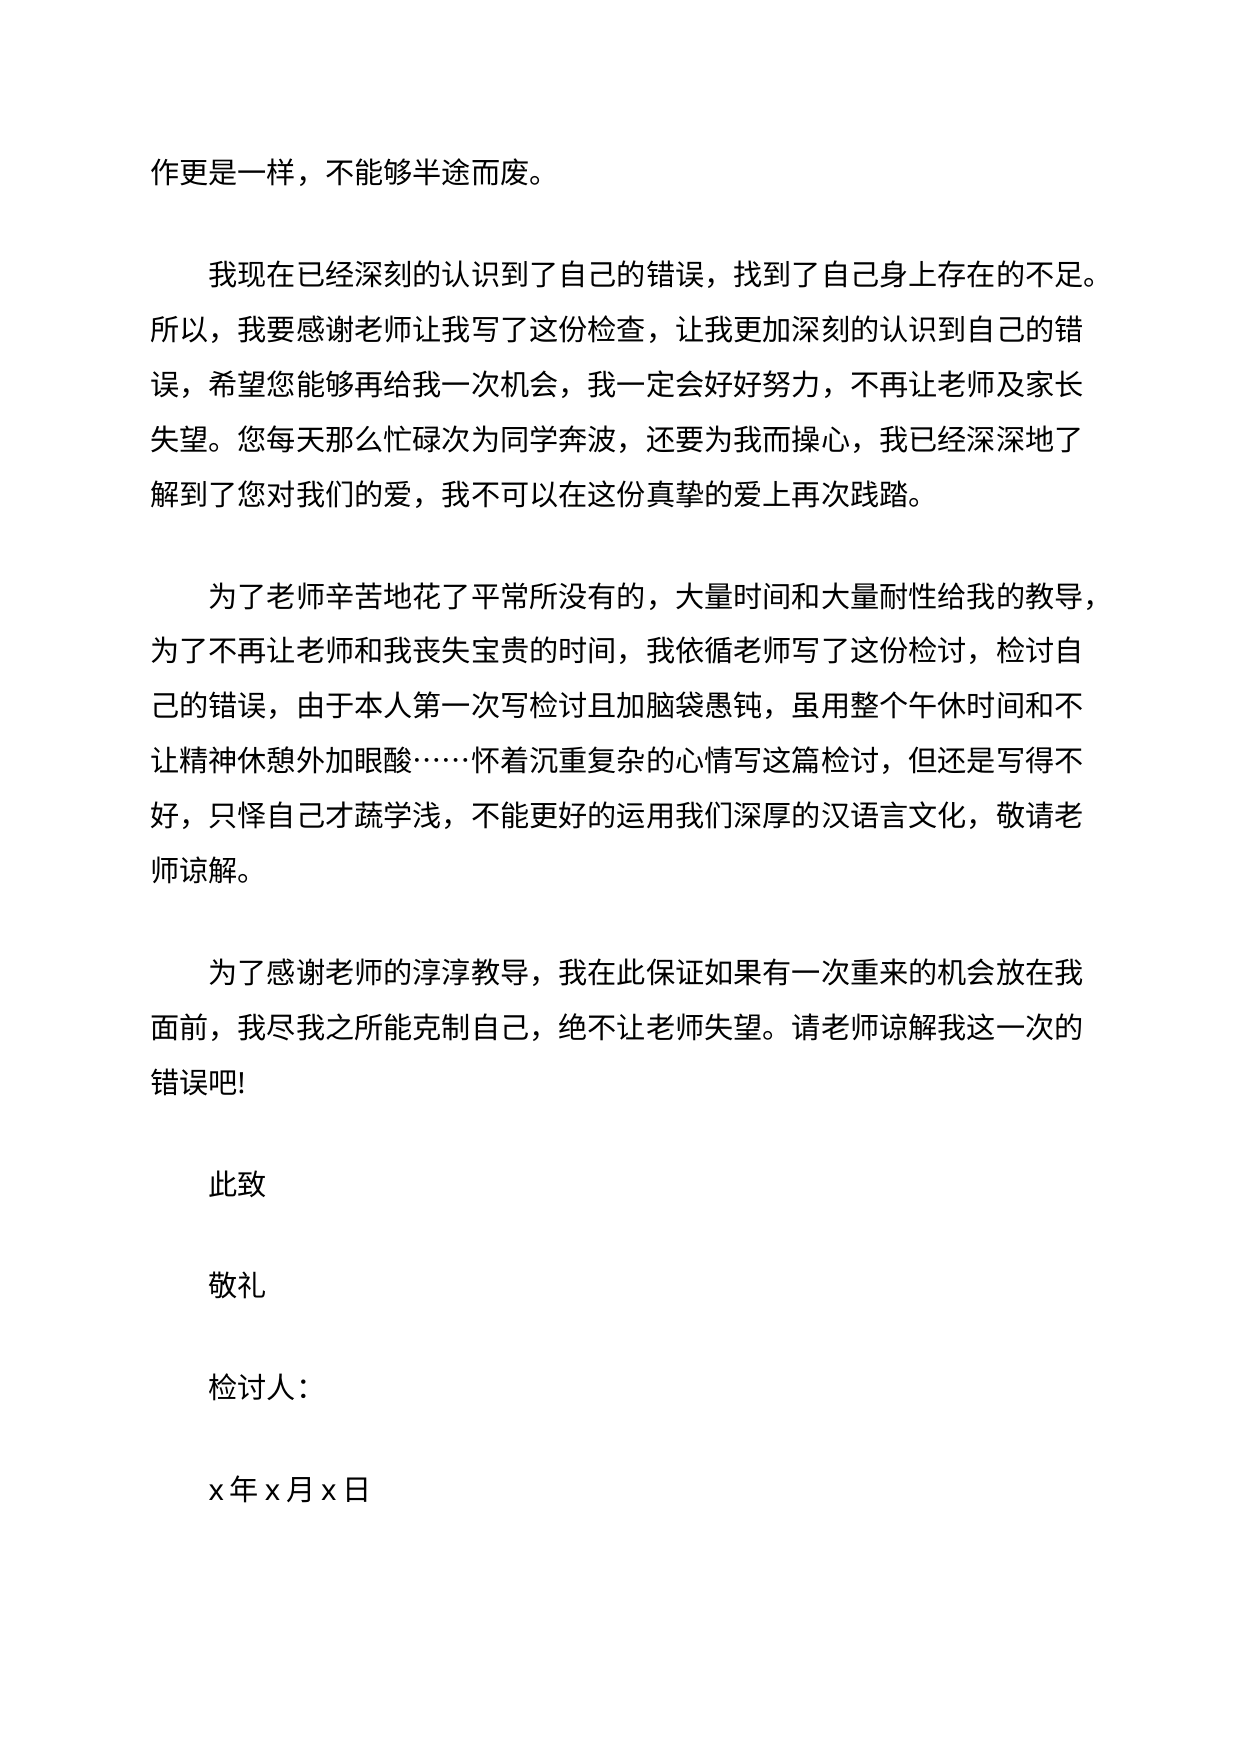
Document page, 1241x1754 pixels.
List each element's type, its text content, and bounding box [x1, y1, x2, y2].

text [150, 150, 1090, 192]
text 为了老师辛苦地花了平常所没有的，大量时间和大量耐性给我的教导，为了不再让老师和我丧失宝贵的时间，我依循老师写了这份检讨，检讨自己的错误，由于本人第一次写检讨且加脑袋愚钝，虽用整个午休时间和不让精神休憩外加眼酸……怀着沉重复杂的心情写这篇检讨，但还是写得不好，只怿自己才蔬学浅，不能更好的运用我们深厚的汉语言文化，敬请老师谅解。 [150, 573, 1090, 890]
text 我现在已经深刻的认识到了自己的错误，找到了自己身上存在的不足。所以，我要感谢老师让我写了这份检查，让我更加深刻的认识到自己的错误，希望您能够再给我一次机会，我一定会好好努力，不再让老师及家长失望。您每天那么忙碌次为同学奔波，还要为我而操心，我已经深深地了解到了您对我们的爱，我不可以在这份真挚的爱上再次践踏。 [150, 252, 1090, 514]
text x年x月x日 [150, 1466, 1090, 1509]
text 此致 [150, 1161, 1090, 1203]
text 检讨人： [150, 1365, 1090, 1407]
text 敬礼 [150, 1263, 1090, 1305]
text 为了感谢老师的淳淳教导，我在此保证如果有一次重来的机会放在我面前，我尽我之所能克制自己，绝不让老师失望。请老师谅解我这一次的错误吧! [150, 949, 1090, 1102]
